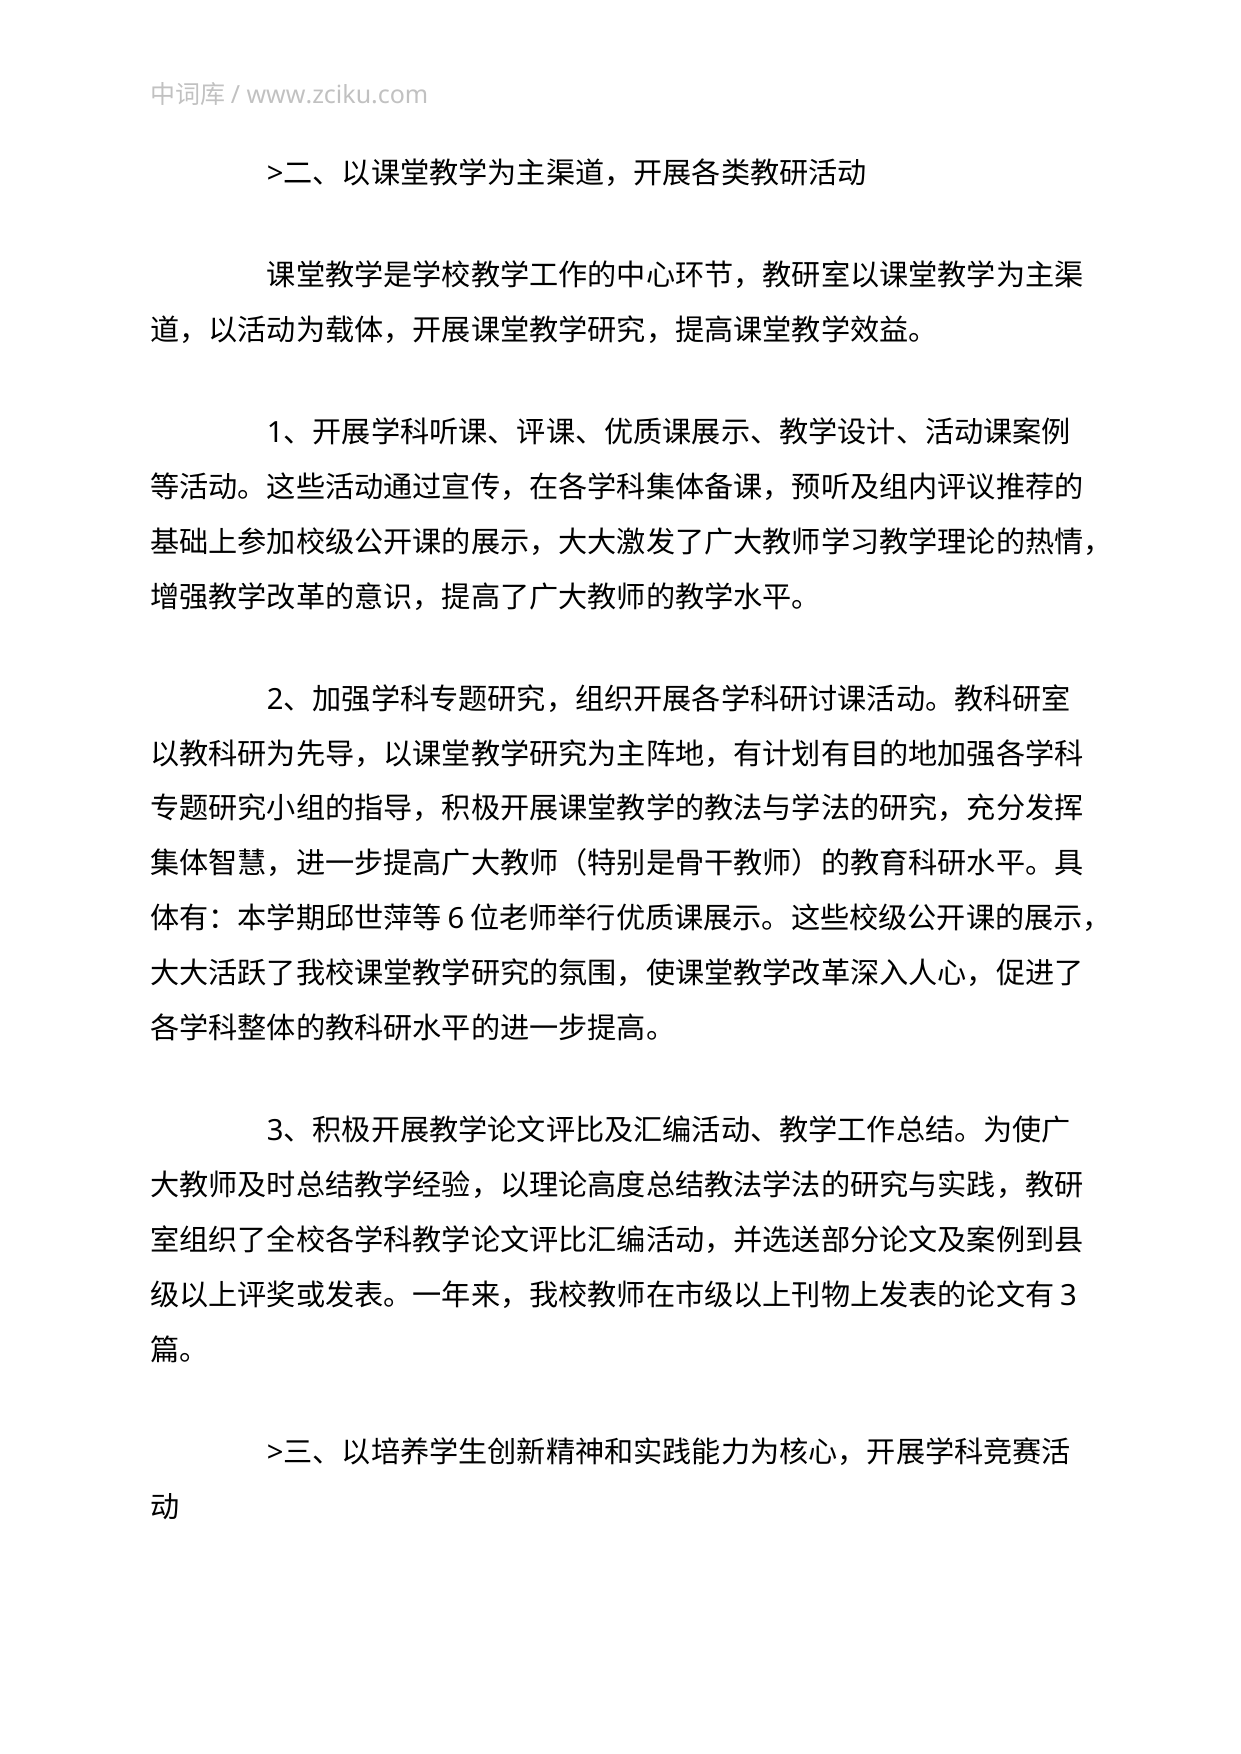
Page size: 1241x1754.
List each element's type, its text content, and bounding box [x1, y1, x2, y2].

text 课堂教学是学校教学工作的中心环节，教研室以课堂教学为主渠道，以活动为载体，开展课堂教学研究，提高课堂教学效益。 [150, 252, 1090, 349]
text 3、积极开展教学论文评比及汇编活动、教学工作总结。为使广大教师及时总结教学经验，以理论高度总结教法学法的研究与实践，教研室组织了全校各学科教学论文评比汇编活动，并选送部分论文及案例到县级以上评奖或发表。一年来，我校教师在市级以上刊物上发表的论文有3篇。 [150, 1107, 1090, 1369]
text 2、加强学科专题研究，组织开展各学科研讨课活动。教科研室以教科研为先导，以课堂教学研究为主阵地，有计划有目的地加强各学科专题研究小组的指导，积极开展课堂教学的教法与学法的研究，充分发挥集体智慧，进一步提高广大教师（特别是骨干教师）的教育科研水平。具体有：本学期邱世萍等6位老师举行优质课展示。这些校级公开课的展示，大大活跃了我校课堂教学研究的氛围，使课堂教学改革深入人心，促进了各学科整体的教科研水平的进一步提高。 [150, 675, 1090, 1047]
text >二、以课堂教学为主渠道，开展各类教研活动 [150, 150, 1090, 192]
text 1、开展学科听课、评课、优质课展示、教学设计、活动课案例等活动。这些活动通过宣传，在各学科集体备课，预听及组内评议推荐的基础上参加校级公开课的展示，大大激发了广大教师学习教学理论的热情，增强教学改革的意识，提高了广大教师的教学水平。 [150, 409, 1090, 616]
text >三、以培养学生创新精神和实践能力为核心，开展学科竞赛活动 [150, 1428, 1090, 1525]
